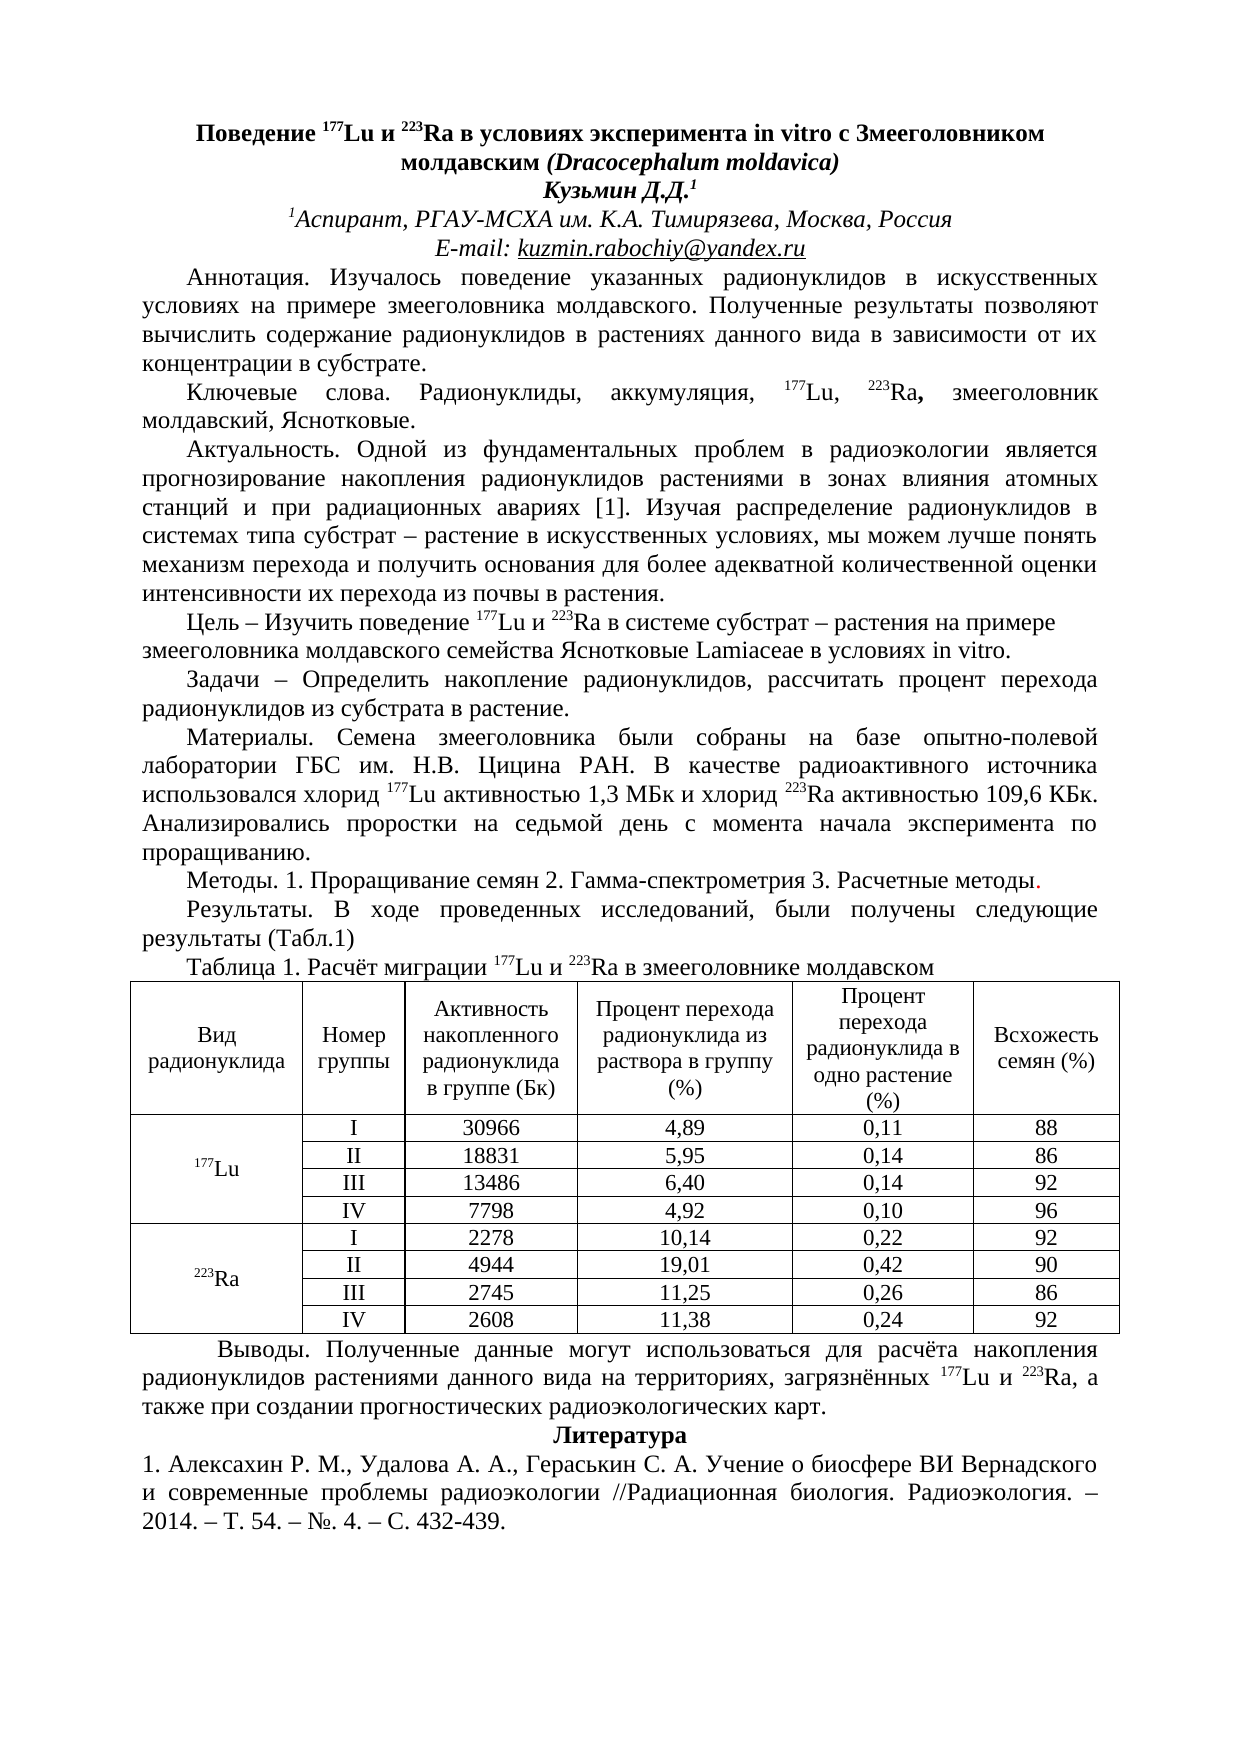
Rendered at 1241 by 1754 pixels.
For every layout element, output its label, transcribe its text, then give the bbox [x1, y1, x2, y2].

table_cell IV [303, 1197, 404, 1223]
table_cell 92 [974, 1224, 1119, 1250]
table_cell 4,92 [578, 1197, 792, 1223]
table_cell 0,14 [793, 1142, 973, 1168]
table_cell 92 [974, 1169, 1119, 1196]
table_cell 11,38 [578, 1306, 792, 1333]
table_cell 92 [974, 1306, 1119, 1333]
table_cell II [303, 1142, 404, 1168]
text Поведение 177Lu и 223Ra в условиях эксперимента in vitro с Змееголовником молдавским (Dracocephalum moldavica) [142, 118, 1098, 176]
table_cell 90 [974, 1251, 1119, 1278]
table_cell 4,89 [578, 1115, 792, 1141]
table_cell 11,25 [578, 1279, 792, 1305]
table_cell 88 [974, 1115, 1119, 1141]
text E-mail: kuzmin.rabochiy@yandex.ru [142, 233, 1098, 262]
text Таблица 1. Расчёт миграции 177Lu и 223Ra в змееголовнике молдавском [142, 952, 1098, 981]
table_cell 0,24 [793, 1306, 973, 1333]
text Материалы. Семена змееголовника были собраны на базе опытно-полевой лаборатории ГБС им. Н.В. Цицина РАН. В качестве радиоактивного источника использовался хлорид 177Lu активностью 1,3 МБк и хлорид 223Ra активностью 109,6 КБк. Анализировались проростки на седьмой день с момента начала эксперимента по проращиванию. [142, 722, 1098, 866]
table_cell 5,95 [578, 1142, 792, 1168]
text Результаты. В ходе проведенных исследований, были получены следующие результаты (Табл.1) [142, 894, 1098, 952]
table_cell 13486 [406, 1169, 577, 1196]
text Методы. 1. Проращивание семян 2. Гамма-спектрометрия 3. Расчетные методы. [142, 866, 1098, 894]
text Задачи – Определить накопление радионуклидов, рассчитать процент перехода радионуклидов из субстрата в растение. [142, 664, 1098, 722]
table_header Процент перехода радионуклида из раствора в группу (%) [578, 982, 792, 1113]
table_cell 0,26 [793, 1279, 973, 1305]
table_cell 7798 [406, 1197, 577, 1223]
table_cell 0,10 [793, 1197, 973, 1223]
table_cell 19,01 [578, 1251, 792, 1278]
table_cell 0,22 [793, 1224, 973, 1250]
text Кузьмин Д.Д.1 [142, 176, 1098, 204]
table_cell 30966 [406, 1115, 577, 1141]
table_cell 223Ra [131, 1224, 302, 1333]
table_header Вид радионуклида [131, 982, 302, 1113]
table_cell 10,14 [578, 1224, 792, 1250]
text 1Аспирант, РГАУ-МСХА им. К.А. Тимирязева, Москва, Россия [142, 204, 1098, 233]
table_cell III [303, 1279, 404, 1305]
table_cell I [303, 1224, 404, 1250]
table_cell 96 [974, 1197, 1119, 1223]
table_cell 0,42 [793, 1251, 973, 1278]
table_cell 2278 [406, 1224, 577, 1250]
table_cell 18831 [406, 1142, 577, 1168]
table_cell 0,11 [793, 1115, 973, 1141]
table_cell 86 [974, 1279, 1119, 1305]
table_cell 0,14 [793, 1169, 973, 1196]
text Цель – Изучить поведение 177Lu и 223Ra в системе субстрат – растения на примере змееголовника молдавского семейства Яснотковые Lamiaceae в условиях in vitro. [142, 607, 1098, 664]
table_cell II [303, 1251, 404, 1278]
text Ключевые слова. Радионуклиды, аккумуляция, 177Lu, 223Ra, змееголовник молдавский, Яснотковые. [142, 377, 1098, 434]
table_cell I [303, 1115, 404, 1141]
text 1. Алексахин Р. М., Удалова А. А., Гераськин С. А. Учение о биосфере ВИ Вернадского и современные проблемы радиоэкологии //Радиационная биология. Радиоэкология. – 2014. – Т. 54. – №. 4. – С. 432-439. [142, 1449, 1098, 1535]
text Выводы. Полученные данные могут использоваться для расчёта накопления радионуклидов растениями данного вида на территориях, загрязнённых 177Lu и 223Ra, а также при создании прогностических радиоэкологических карт. [142, 1334, 1098, 1420]
table_header Номер группы [303, 982, 404, 1113]
text Актуальность. Одной из фундаментальных проблем в радиоэкологии является прогнозирование накопления радионуклидов растениями в зонах влияния атомных станций и при радиационных авариях [1]. Изучая распределение радионуклидов в системах типа субстрат – растение в искусственных условиях, мы можем лучше понять механизм перехода и получить основания для более адекватной количественной оценки интенсивности их перехода из почвы в растения. [142, 434, 1098, 607]
table_header Процент перехода радионуклида в одно растение (%) [793, 982, 973, 1113]
table_cell 2608 [406, 1306, 577, 1333]
table_cell 4944 [406, 1251, 577, 1278]
table_cell 86 [974, 1142, 1119, 1168]
table_cell 6,40 [578, 1169, 792, 1196]
table_cell 2745 [406, 1279, 577, 1305]
table_header Всхожесть семян (%) [974, 982, 1119, 1113]
text Литература [142, 1420, 1098, 1449]
table_cell 177Lu [131, 1115, 302, 1223]
text Аннотация. Изучалось поведение указанных радионуклидов в искусственных условиях на примере змееголовника молдавского. Полученные результаты позволяют вычислить содержание радионуклидов в растениях данного вида в зависимости от их концентрации в субстрате. [142, 262, 1098, 377]
table_header Активность накопленного радионуклида в группе (Бк) [406, 982, 577, 1113]
table_cell IV [303, 1306, 404, 1333]
table_cell III [303, 1169, 404, 1196]
